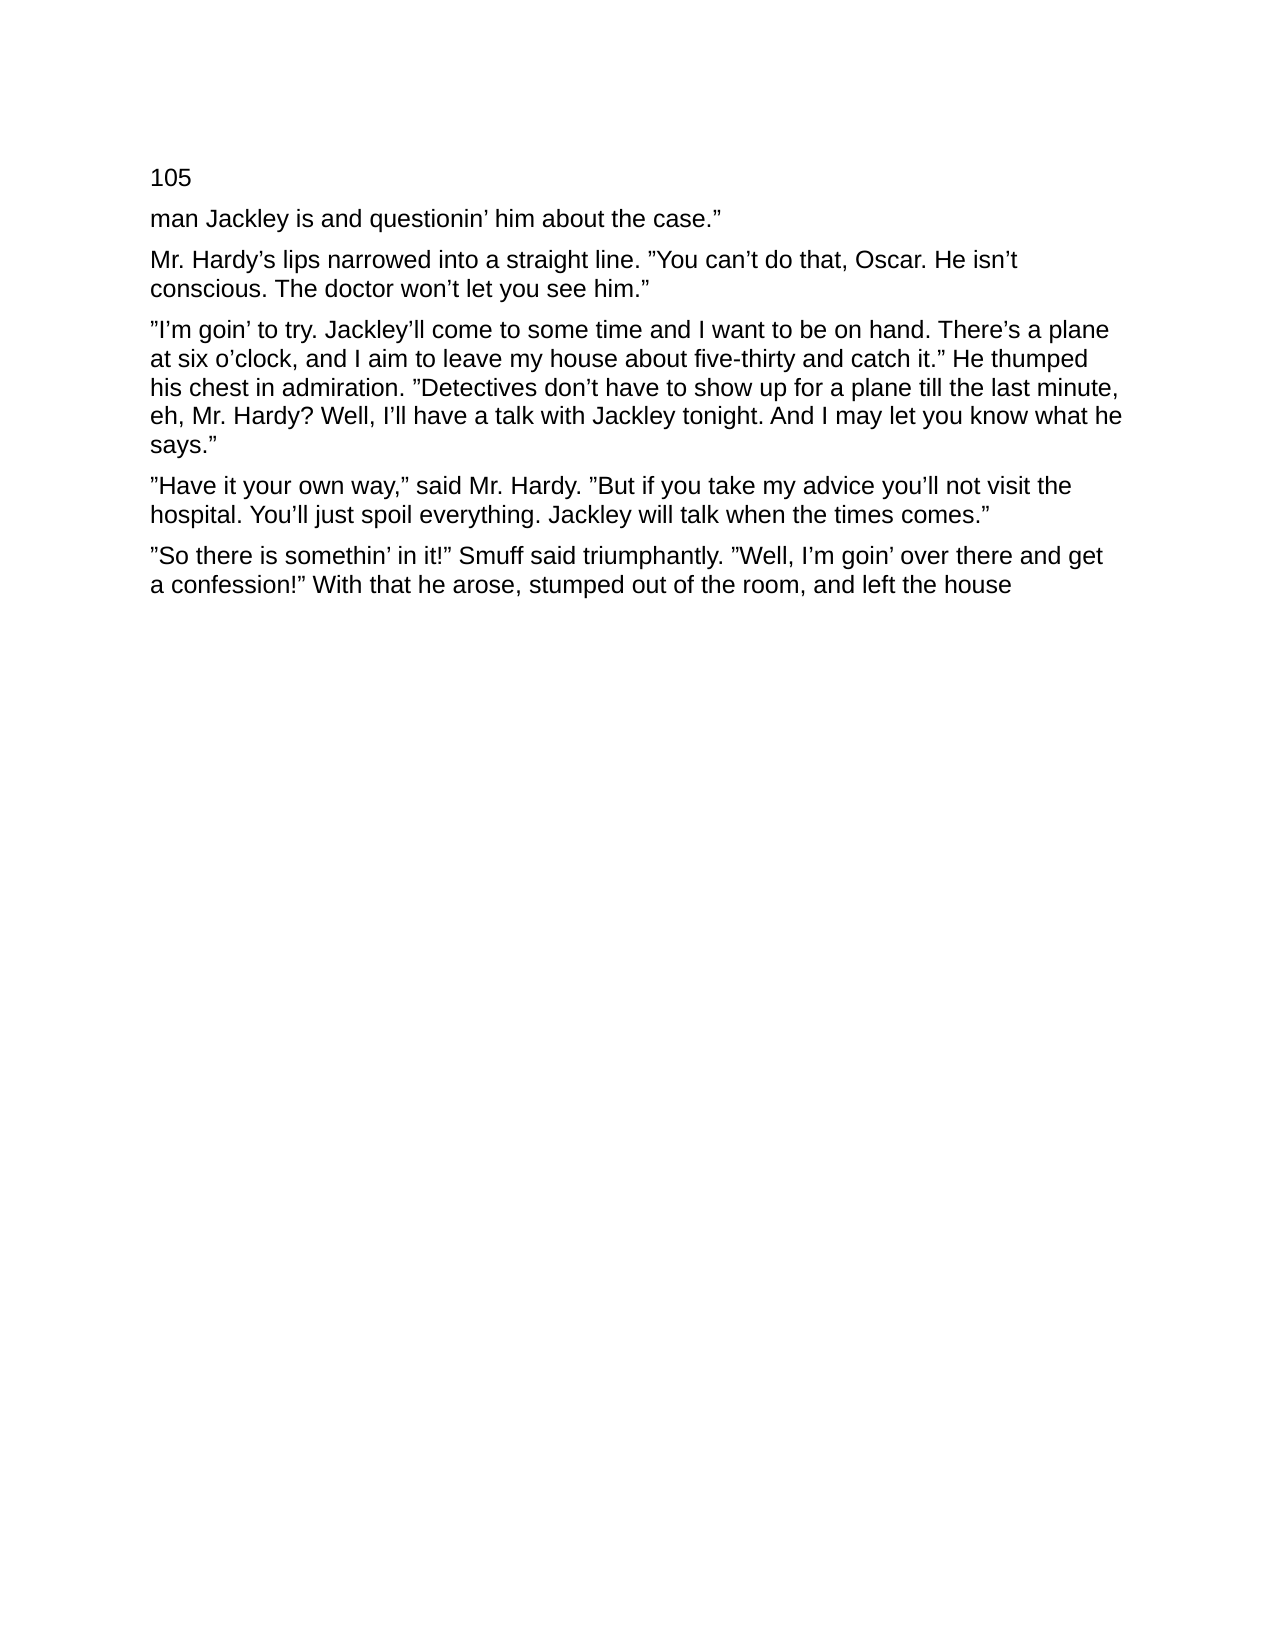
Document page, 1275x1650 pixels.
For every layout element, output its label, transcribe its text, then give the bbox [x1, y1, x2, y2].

text 105 [150, 162, 1125, 191]
text ”So there is somethin’ in it!” Smuff said triumphantly. ”Well, I’m goin’ over there and get a confession!” With that he arose, stumped out of the room, and left the house [150, 541, 1125, 599]
text man Jackley is and questionin’ him about the case.” [150, 204, 1125, 232]
text ”Have it your own way,” said Mr. Hardy. ”But if you take my advice you’ll not visit the hospital. You’ll just spoil everything. Jackley will talk when the times comes.” [150, 471, 1125, 529]
text ”I’m goin’ to try. Jackley’ll come to some time and I want to be on hand. There’s a plane at six o’clock, and I aim to leave my house about five-thirty and catch it.” He thumped his chest in admiration. ”Detectives don’t have to show up for a plane till the last minute, eh, Mr. Hardy? Well, I’ll have a talk with Jackley tonight. And I may let you know what he says.” [150, 315, 1125, 459]
text Mr. Hardy’s lips narrowed into a straight line. ”You can’t do that, Oscar. He isn’t conscious. The doctor won’t let you see him.” [150, 245, 1125, 302]
